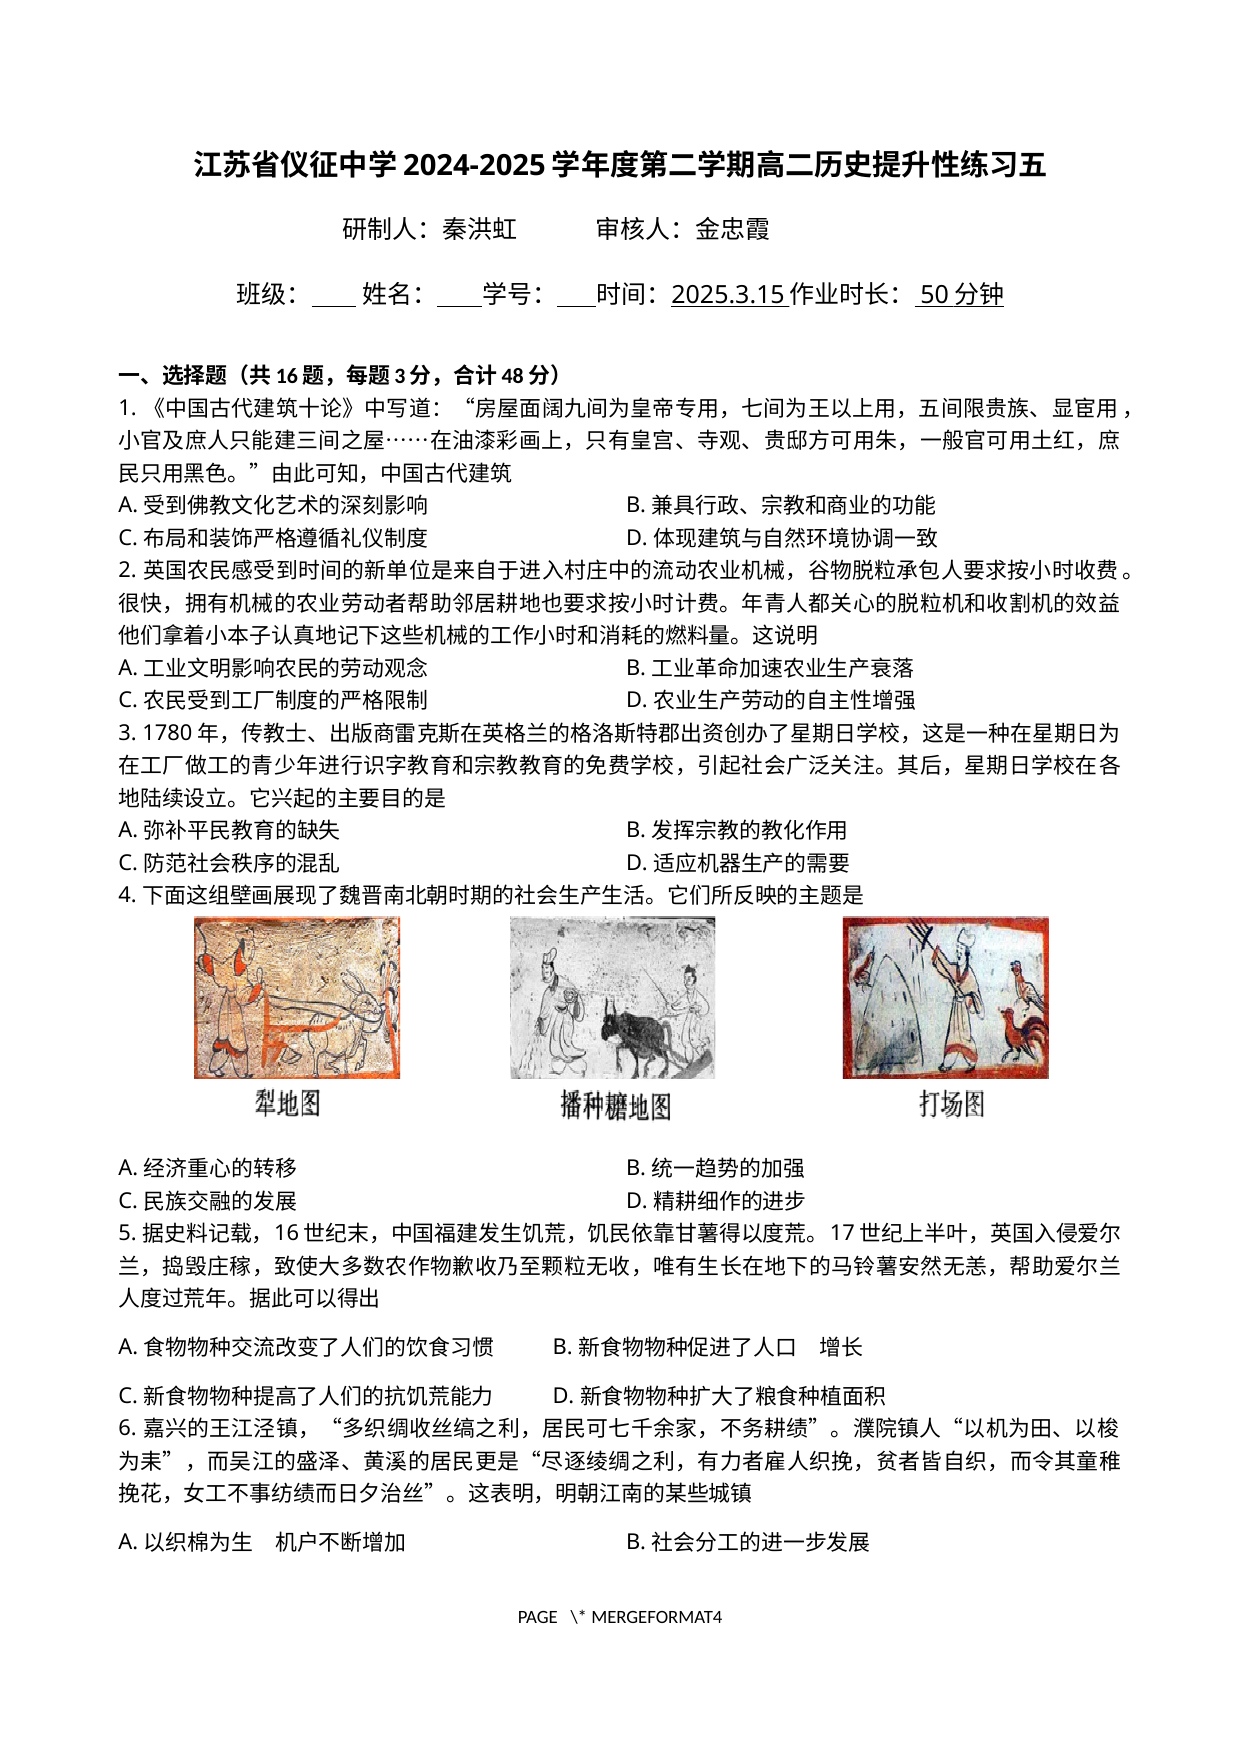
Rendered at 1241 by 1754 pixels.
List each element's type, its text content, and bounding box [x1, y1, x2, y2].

text A. 以织棉为生机户不断增加 B. 社会分工的进一步发展 [118, 1508, 1122, 1573]
text C. 布局和装饰严格遵循礼仪制度 D. 体现建筑与自然环境协调一致 [118, 520, 1122, 553]
picture [190, 910, 1050, 1126]
text A. 工业文明影响农民的劳动观念 B. 工业革命加速农业生产衰落 [118, 650, 1122, 683]
text C. 民族交融的发展 D. 精耕细作的进步 [118, 1183, 1122, 1216]
text 班级： 姓名： 学号： 时间：2025.3.15作业时长： 50分钟 [118, 260, 1122, 325]
text 3. 1780年，传教士、出版商雷克斯在英格兰的格洛斯特郡出资创办了星期日学校，这是一种在星期日为在工厂做工的青少年进行识字教育和宗教教育的免费学校，引起社会广泛关注。其后，星期日学校在各地陆续设立。它兴起的主要目的是 [118, 715, 1122, 813]
text A. 弥补平民教育的缺失 B. 发挥宗教的教化作用 [118, 813, 1122, 845]
text 6. 嘉兴的王江泾镇，“多织绸收丝缟之利，居民可七千余家，不务耕绩”。濮院镇人“以机为田、以梭为耒”，而吴江的盛泽、黄溪的居民更是“尽逐绫绸之利，有力者雇人织挽，贫者皆自织，而令其童稚挽花，女工不事纺绩而日夕治丝”。这表明，明朝江南的某些城镇 [118, 1411, 1122, 1508]
text A. 食物物种交流改变了人们的饮食习惯 B. 新食物物种促进了人口增长 [118, 1313, 1122, 1378]
text 1. 《中国古代建筑十论》中写道：“房屋面阔九间为皇帝专用，七间为王以上用，五间限贵族、显宦用，小官及庶人只能建三间之屋……在油漆彩画上，只有皇宫、寺观、贵邸方可用朱，一般官可用土红，庶民只用黑色。”由此可知，中国古代建筑 [118, 390, 1122, 488]
text A. 受到佛教文化艺术的深刻影响 B. 兼具行政、宗教和商业的功能 [118, 488, 1122, 520]
text 4. 下面这组壁画展现了魏晋南北朝时期的社会生产生活。它们所反映的主题是 [118, 878, 1122, 910]
text A. 经济重心的转移 B. 统一趋势的加强 [118, 1151, 1122, 1183]
text C. 农民受到工厂制度的严格限制 D. 农业生产劳动的自主性增强 [118, 683, 1122, 715]
text C. 新食物物种提高了人们的抗饥荒能力 D. 新食物物种扩大了粮食种植面积 [118, 1378, 1122, 1411]
text 2. 英国农民感受到时间的新单位是来自于进入村庄中的流动农业机械，谷物脱粒承包人要求按小时收费。很快，拥有机械的农业劳动者帮助邻居耕地也要求按小时计费。年青人都关心的脱粒机和收割机的效益，他们拿着小本子认真地记下这些机械的工作小时和消耗的燃料量。这说明 [118, 553, 1122, 650]
text 研制人：秦洪虹 审核人：金忠霞 [342, 195, 1122, 260]
text 5. 据史料记载，16世纪末，中国福建发生饥荒，饥民依靠甘薯得以度荒。17世纪上半叶，英国入侵爱尔兰，捣毁庄稼，致使大多数农作物歉收乃至颗粒无收，唯有生长在地下的马铃薯安然无恙，帮助爱尔兰人度过荒年。据此可以得出 [118, 1216, 1122, 1313]
text 江苏省仪征中学2024-2025学年度第二学期高二历史提升性练习五 [118, 130, 1122, 195]
text 一、选择题（共16题，每题3分，合计48分） [118, 358, 1122, 390]
text C. 防范社会秩序的混乱 D. 适应机器生产的需要 [118, 845, 1122, 878]
